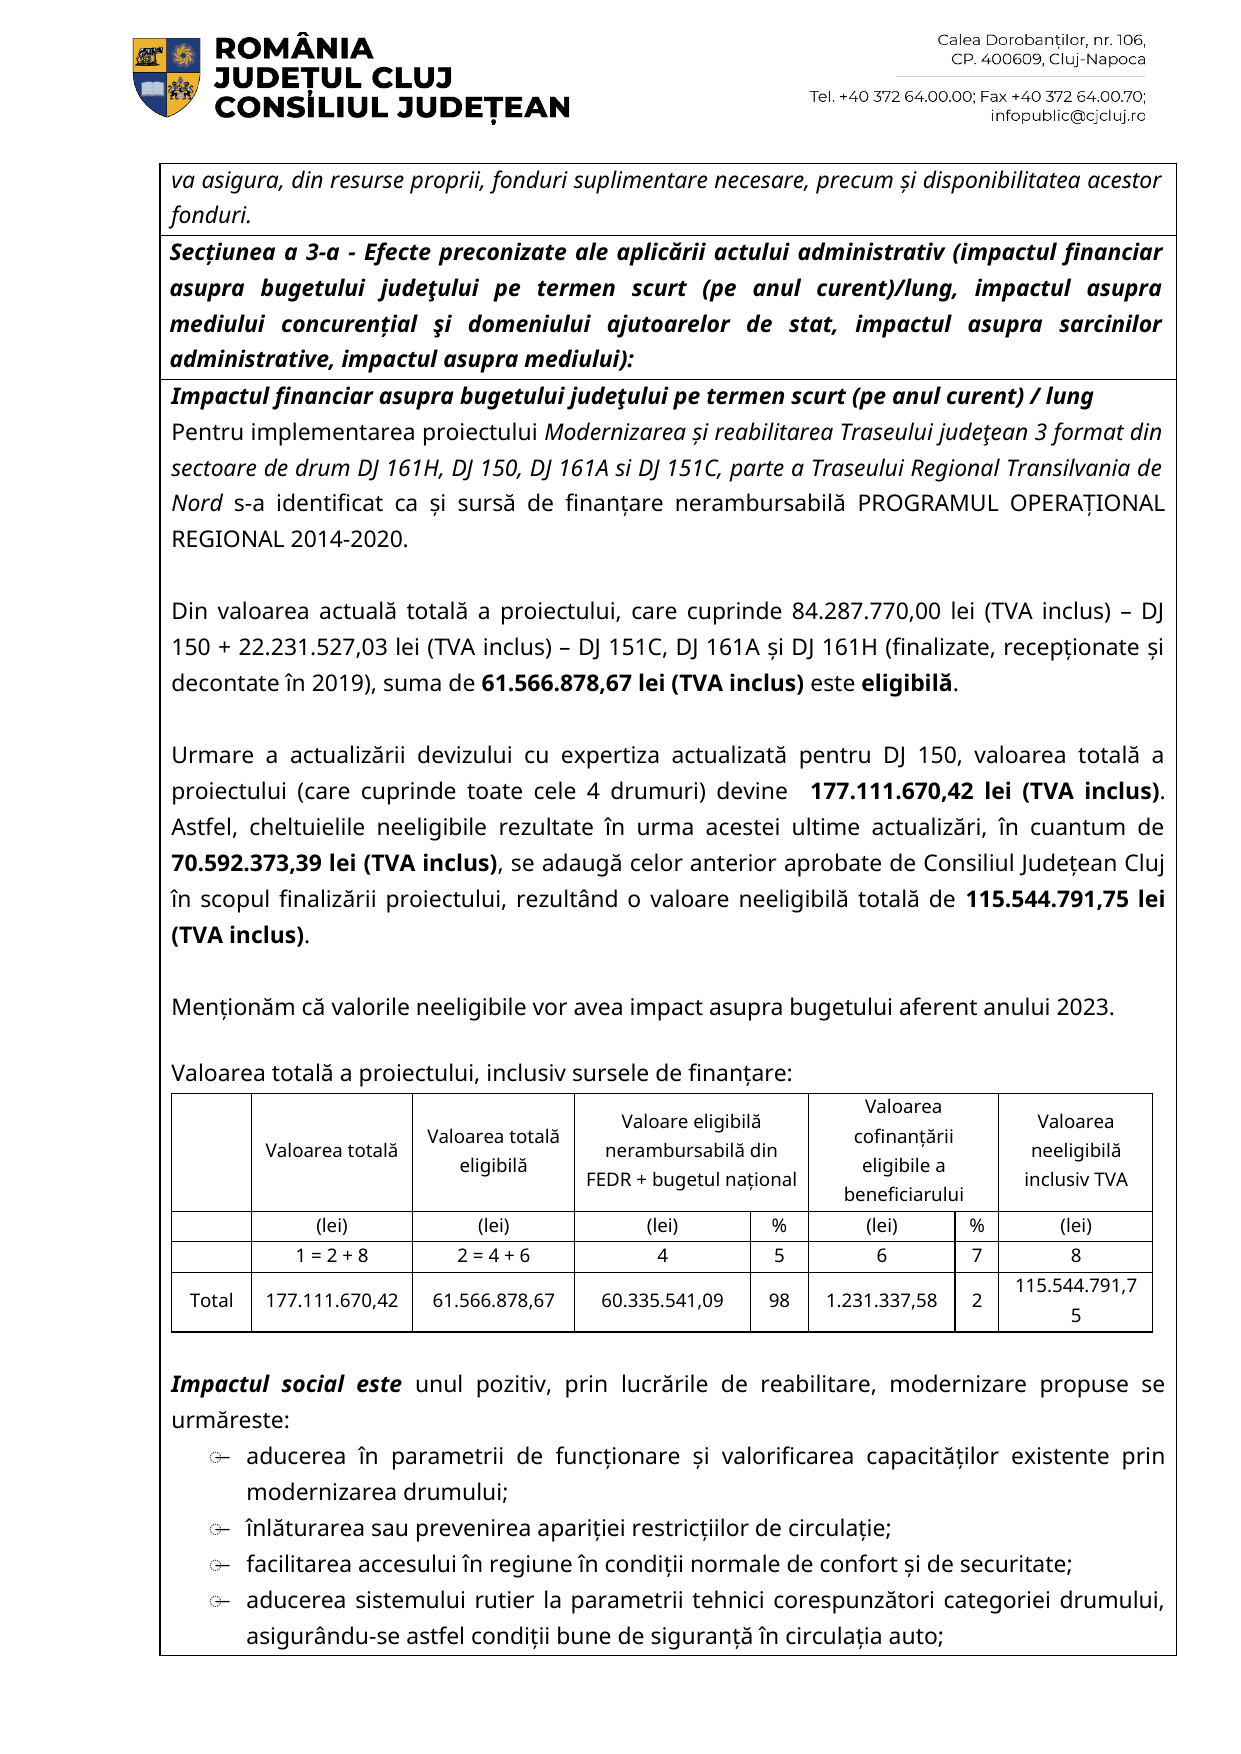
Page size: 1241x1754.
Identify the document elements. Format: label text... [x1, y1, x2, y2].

table_cell Secțiunea a 3-a - Efecte preconizate ale aplicării actului administrativ (impactul financiar asupra bugetului judeţului pe termen scurt (pe anul curent)/lung, impactul asupra mediului concurențial şi domeniului ajutoarelor de stat, impactul asupra sarcinilor administrative, impactul asupra mediului): [161, 236, 1176, 378]
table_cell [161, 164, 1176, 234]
picture [132, 32, 570, 125]
picture [809, 31, 1145, 125]
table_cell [161, 380, 1176, 1655]
